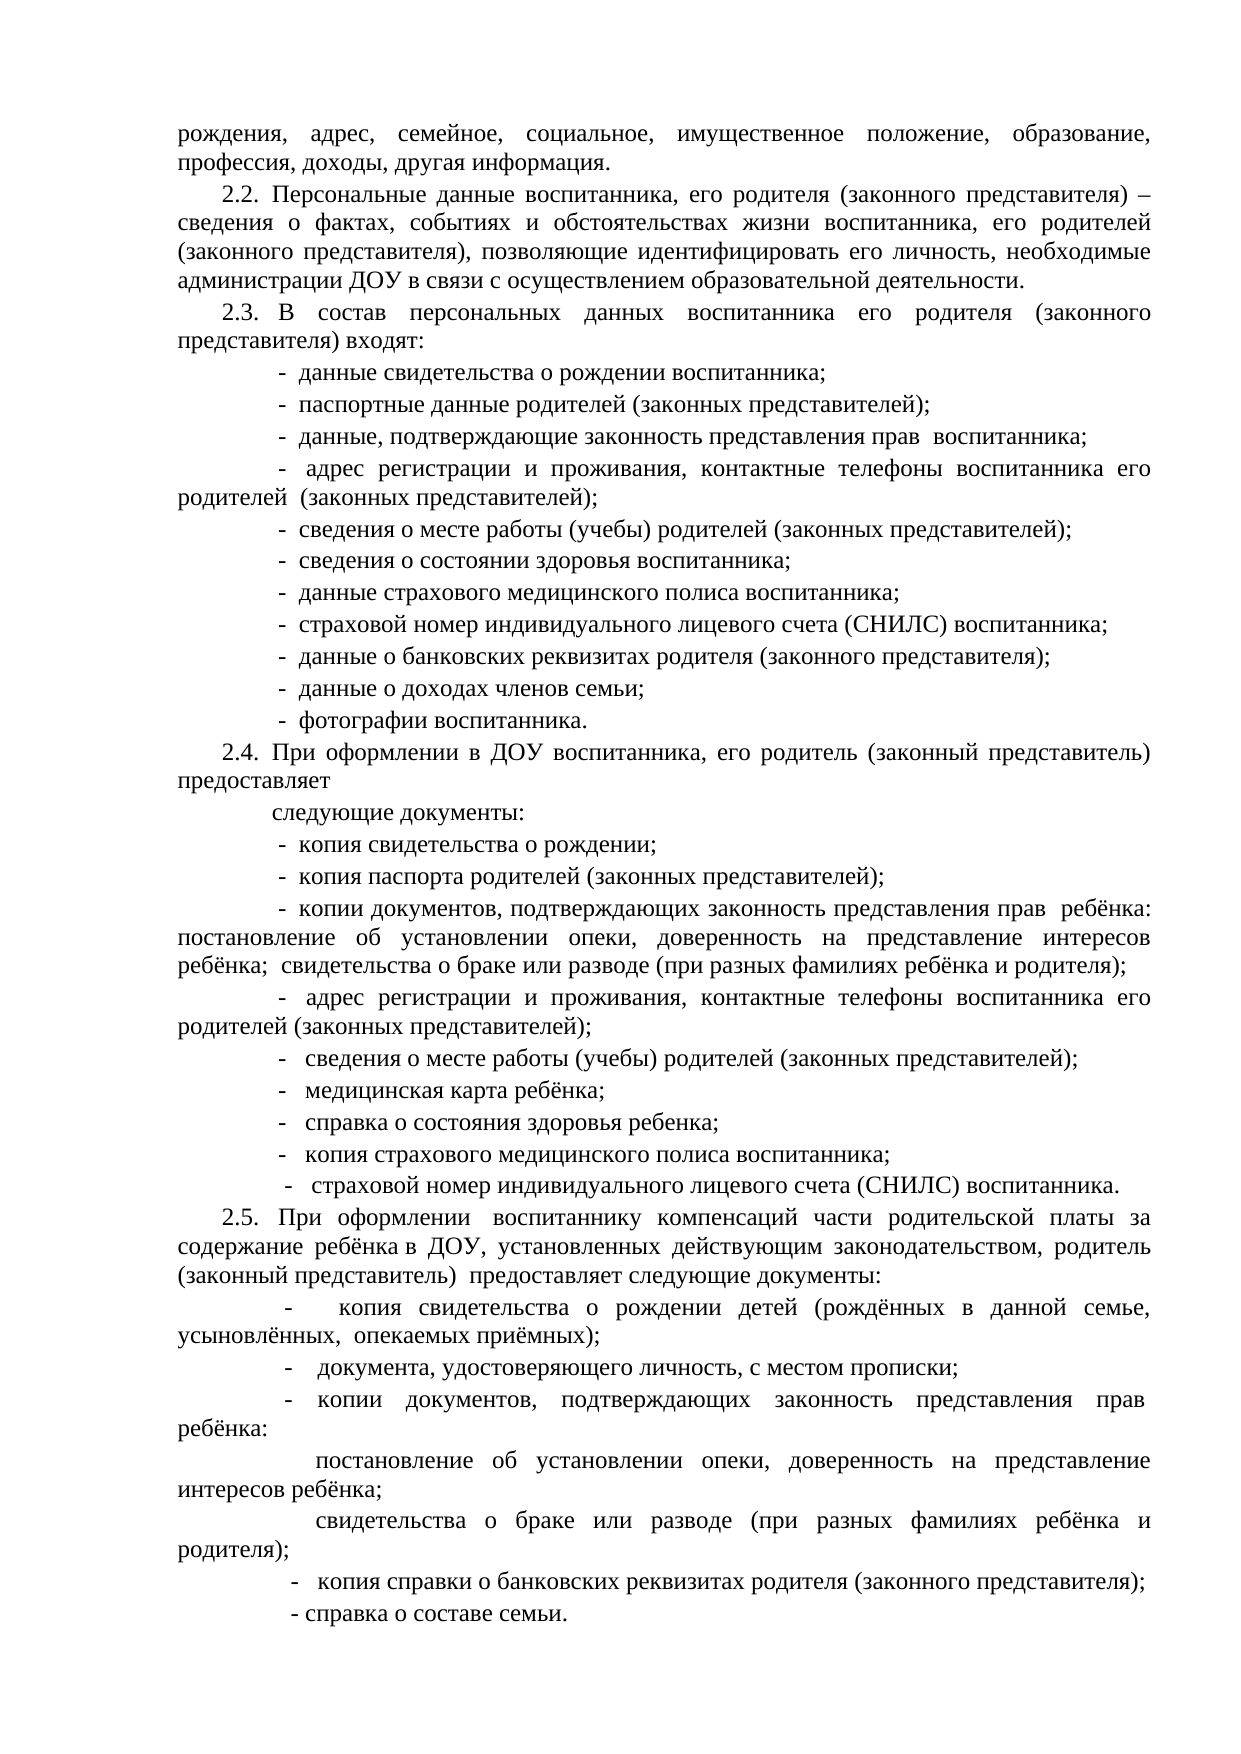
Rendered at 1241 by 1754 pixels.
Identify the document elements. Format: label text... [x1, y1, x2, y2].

text - сведения о месте работы (учебы) родителей (законных представителей); [177, 514, 1152, 542]
text - фотографии воспитанника. [177, 705, 1152, 734]
text следующие документы: [177, 797, 1152, 826]
text - медицинская карта ребёнка; [177, 1075, 1152, 1104]
text - адрес регистрации и проживания, контактные телефоны воспитанника его родителей (законных представителей); [177, 453, 1152, 511]
text - данные о банковских реквизитах родителя (законного представителя); [177, 641, 1152, 670]
text - документа, удостоверяющего личность, с местом прописки; [177, 1352, 1152, 1381]
text - копия свидетельства о рождении; [177, 829, 1152, 858]
text - сведения о месте работы (учебы) родителей (законных представителей); [177, 1043, 1152, 1072]
text - паспортные данные родителей (законных представителей); [177, 389, 1152, 418]
text - данные страхового медицинского полиса воспитанника; [177, 577, 1152, 606]
text - данные свидетельства о рождении воспитанника; [177, 357, 1152, 386]
text - копии документов, подтверждающих законность представления прав ребёнка: [177, 1384, 1152, 1442]
text - страховой номер индивидуального лицевого счета (СНИЛС) воспитанника; [177, 609, 1152, 638]
text - данные, подтверждающие законность представления прав воспитанника; [177, 421, 1152, 450]
text 2.3. В состав персональных данных воспитанника его родителя (законного представителя) входят: [177, 297, 1152, 354]
text 2.2. Персональные данные воспитанника, его родителя (законного представителя) – сведения о фактах, событиях и обстоятельствах жизни воспитанника, его родителей (законного представителя), позволяющие идентифицировать его личность, необходимые администрации ДОУ в связи с осуществлением образовательной деятельности. [177, 179, 1152, 294]
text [177, 118, 1152, 176]
text - копия страхового медицинского полиса воспитанника; [177, 1139, 1152, 1167]
text свидетельства о браке или разводе (при разных фамилиях ребёнка и родителя); [177, 1506, 1152, 1563]
text - сведения о состоянии здоровья воспитанника; [177, 546, 1152, 574]
text - данные о доходах членов семьи; [177, 673, 1152, 702]
text - страховой номер индивидуального лицевого счета (СНИЛС) воспитанника. [177, 1171, 1152, 1199]
text - копии документов, подтверждающих законность представления прав ребёнка: постановление об установлении опеки, доверенность на представление интересов ребёнка; свидетельства о браке или разводе (при разных фамилиях ребёнка и родителя); [177, 893, 1152, 979]
text - копия свидетельства о рождении детей (рождённых в данной семье, усыновлённых, опекаемых приёмных); [177, 1292, 1152, 1349]
text 2.5. При оформлении воспитаннику компенсаций части родительской платы за содержание ребёнка в ДОУ, установленных действующим законодательством, родитель (законный представитель) предоставляет следующие документы: [177, 1202, 1152, 1289]
text - справка о состояния здоровья ребенка; [177, 1107, 1152, 1136]
text - адрес регистрации и проживания, контактные телефоны воспитанника его родителей (законных представителей); [177, 982, 1152, 1040]
text постановление об установлении опеки, доверенность на представление интересов ребёнка; [177, 1445, 1152, 1502]
text - копия справки о банковских реквизитах родителя (законного представителя); [177, 1566, 1152, 1595]
text - справка о составе семьи. [177, 1598, 1152, 1627]
text 2.4. При оформлении в ДОУ воспитанника, его родитель (законный представитель) предоставляет [177, 737, 1152, 794]
text - копия паспорта родителей (законных представителей); [177, 861, 1152, 890]
